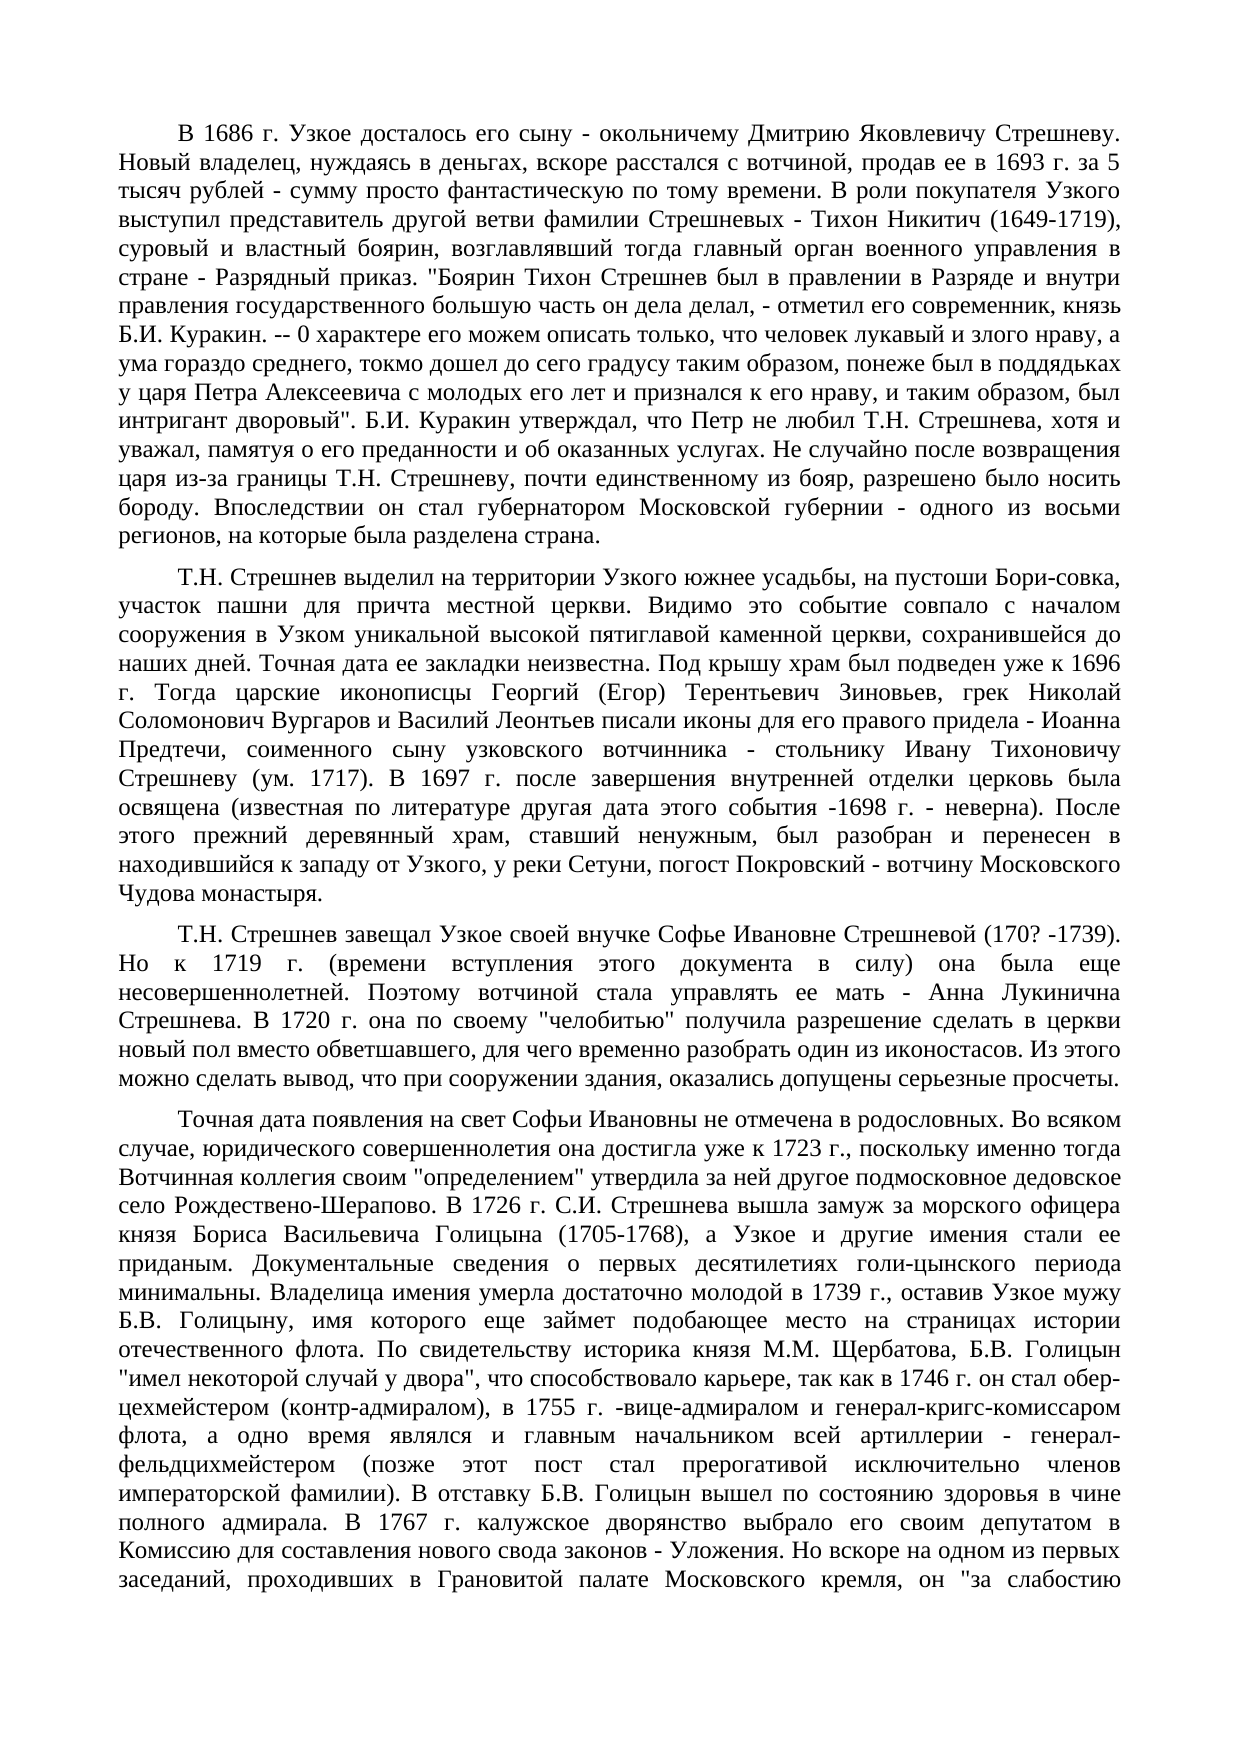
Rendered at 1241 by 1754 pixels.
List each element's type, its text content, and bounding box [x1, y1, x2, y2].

text Т.Н. Стрешнев завещал Узкое своей внучке Софье Ивановне Стрешневой (170? -1739). Но к 1719 г. (времени вступления этого документа в силу) она была еще несовершеннолетней. Поэтому вотчиной стала управлять ее мать - Анна Лукинична Стрешнева. В 1720 г. она по своему "челобитью" получила разрешение сделать в церкви новый пол вместо обветшавшего, для чего временно разобрать один из иконостасов. Из этого можно сделать вывод, что при сооружении здания, оказались допущены серьезные просчеты. [118, 919, 1122, 1092]
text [118, 1104, 1122, 1593]
text Т.Н. Стрешнев выделил на территории Узкого южнее усадьбы, на пустоши Бори-совка, участок пашни для причта местной церкви. Видимо это событие совпало с началом сооружения в Узком уникальной высокой пятиглавой каменной церкви, сохранившейся до наших дней. Точная дата ее закладки неизвестна. Под крышу храм был подведен уже к 1696 г. Тогда царские иконописцы Георгий (Егор) Терентьевич Зиновьев, грек Николай Соломонович Вургаров и Василий Леонтьев писали иконы для его правого придела - Иоанна Предтечи, соименного сыну узковского вотчинника - стольнику Ивану Тихоновичу Стрешневу (ум. 1717). В 1697 г. после завершения внутренней отделки церковь была освящена (известная по литературе другая дата этого события -1698 г. - неверна). После этого прежний деревянный храм, ставший ненужным, был разобран и перенесен в находившийся к западу от Узкого, у реки Сетуни, погост Покровский - вотчину Московского Чудова монастыря. [118, 562, 1122, 907]
text В 1686 г. Узкое досталось его сыну - окольничему Дмитрию Яковлевичу Стрешневу. Новый владелец, нуждаясь в деньгах, вскоре расстался с вотчиной, продав ее в 1693 г. за 5 тысяч рублей - сумму просто фантастическую по тому времени. В роли покупателя Узкого выступил представитель другой ветви фамилии Стрешневых - Тихон Никитич (1649-1719), суровый и властный боярин, возглавлявший тогда главный орган военного управления в стране - Разрядный приказ. "Боярин Тихон Стрешнев был в правлении в Разряде и внутри правления государственного большую часть он дела делал, - отметил его современник, князь Б.И. Куракин. -- 0 характере его можем описать только, что человек лукавый и злого нраву, а ума гораздо среднего, токмо дошел до сего градусу таким образом, понеже был в поддядьках у царя Петра Алексеевича с молодых его лет и признался к его нраву, и таким образом, был интригант дворовый". Б.И. Куракин утверждал, что Петр не любил Т.Н. Стрешнева, хотя и уважал, памятуя о его преданности и об оказанных услугах. Не случайно после возвращения царя из-за границы Т.Н. Стрешневу, почти единственному из бояр, разрешено было носить бороду. Впоследствии он стал губернатором Московской губернии - одного из восьми регионов, на которые была разделена страна. [118, 118, 1122, 549]
